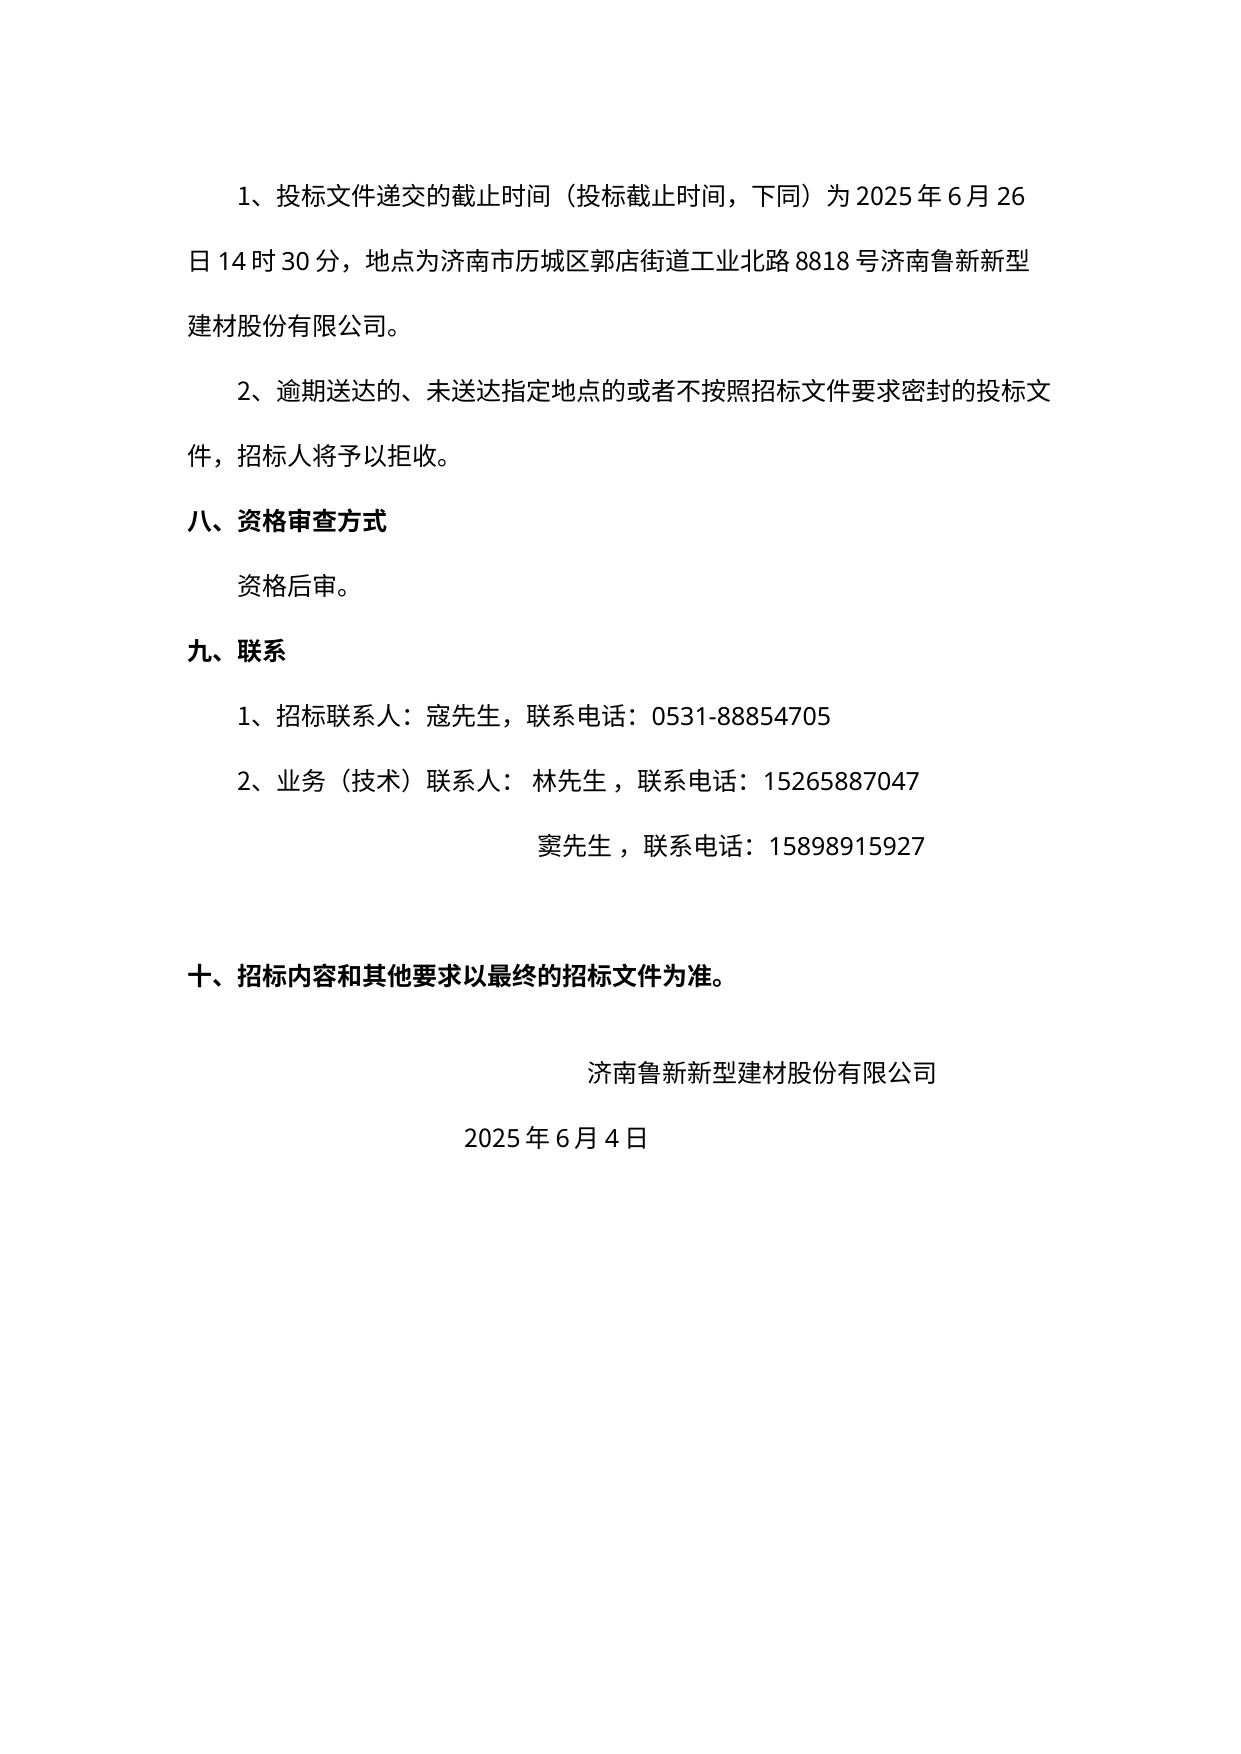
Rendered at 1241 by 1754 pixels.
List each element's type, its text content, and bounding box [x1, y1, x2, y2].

text 资格后审。 [187, 552, 1053, 617]
text 窦先生 ，联系电话：15898915927 [187, 812, 1053, 877]
text 1、招标联系人：寇先生，联系电话：0531-88854705 [187, 682, 1053, 747]
text 济南鲁新新型建材股份有限公司 [187, 1039, 1053, 1104]
text 2、逾期送达的、未送达指定地点的或者不按照招标文件要求密封的投标文件，招标人将予以拒收。 [187, 357, 1053, 487]
text 1、投标文件递交的截止时间（投标截止时间，下同）为2025年6月26日14时30分，地点为济南市历城区郭店街道工业北路8818号济南鲁新新型建材股份有限公司。 [187, 162, 1053, 357]
text 2025年6月4日 [187, 1104, 1053, 1169]
text 十、招标内容和其他要求以最终的招标文件为准。 [187, 942, 1053, 1007]
text 2、业务（技术）联系人： 林先生 ，联系电话：15265887047 [187, 747, 1053, 812]
text 八、资格审查方式 [187, 487, 1053, 552]
text 九、联系 [187, 617, 1053, 682]
